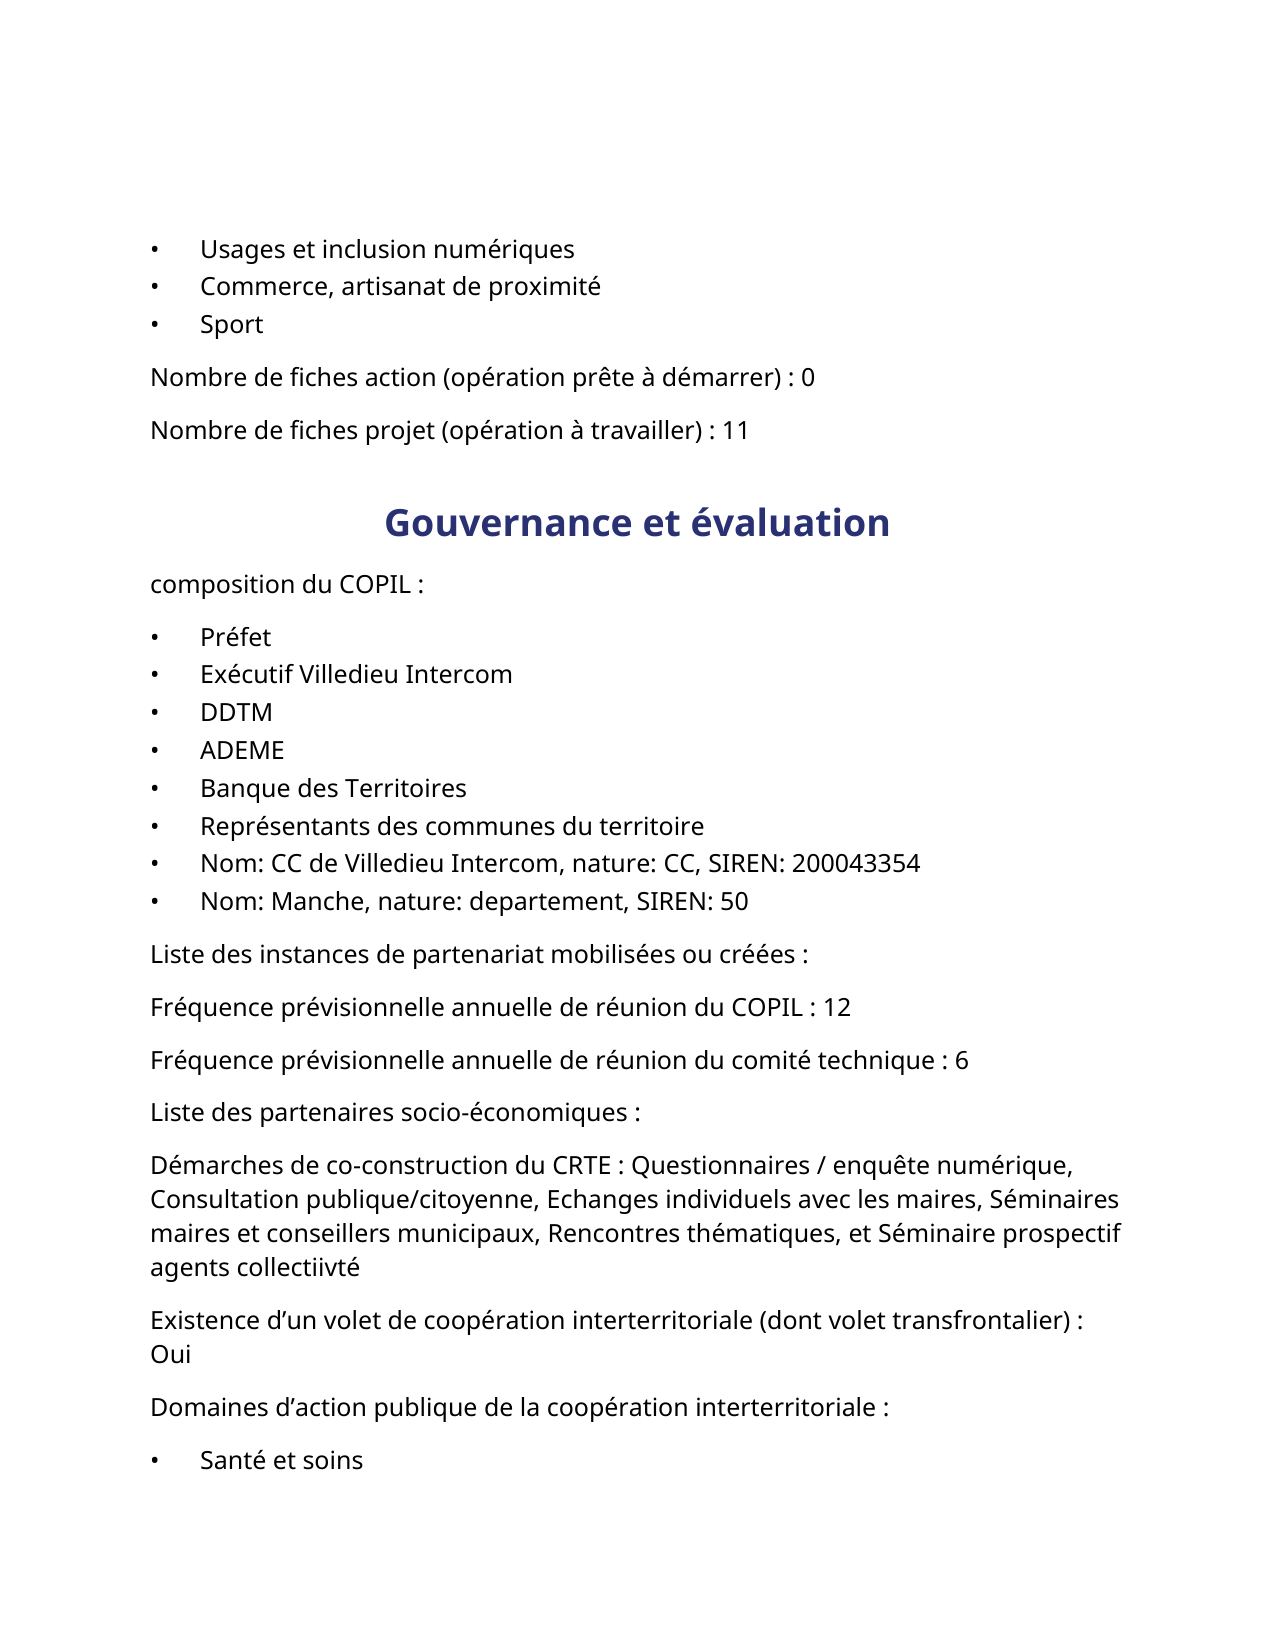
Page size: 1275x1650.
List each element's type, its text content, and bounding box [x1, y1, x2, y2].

list Sport [150, 307, 1125, 341]
list Banque des Territoires [150, 770, 1125, 804]
text Fréquence prévisionnelle annuelle de réunion du COPIL : 12 [150, 989, 1125, 1023]
text Existence d’un volet de coopération interterritoriale (dont volet transfrontalier) : Oui [150, 1303, 1125, 1371]
subtitle Gouvernance et évaluation [150, 497, 1125, 548]
list Santé et soins [150, 1443, 1125, 1477]
text Liste des partenaires socio-économiques : [150, 1095, 1125, 1129]
list Nom: Manche, nature: departement, SIREN: 50 [150, 884, 1125, 918]
text composition du COPIL : [150, 566, 1125, 600]
text Démarches de co-construction du CRTE : Questionnaires / enquête numérique, Consultation publique/citoyenne, Echanges individuels avec les maires, Séminaires maires et conseillers municipaux, Rencontres thématiques, et Séminaire prospectif agents collectiivté [150, 1148, 1125, 1284]
text Liste des instances de partenariat mobilisées ou créées : [150, 937, 1125, 971]
text Nombre de fiches action (opération prête à démarrer) : 0 [150, 360, 1125, 394]
list Nom: CC de Villedieu Intercom, nature: CC, SIREN: 200043354 [150, 846, 1125, 880]
list DDTM [150, 695, 1125, 729]
text Nombre de fiches projet (opération à travailler) : 11 [150, 412, 1125, 447]
text Domaines d’action publique de la coopération interterritoriale : [150, 1390, 1125, 1424]
list Exécutif Villedieu Intercom [150, 657, 1125, 691]
list Usages et inclusion numériques [150, 231, 1125, 265]
list Représentants des communes du territoire [150, 808, 1125, 842]
list Préfet [150, 619, 1125, 653]
text Fréquence prévisionnelle annuelle de réunion du comité technique : 6 [150, 1042, 1125, 1076]
list ADEME [150, 733, 1125, 767]
list Commerce, artisanat de proximité [150, 269, 1125, 303]
